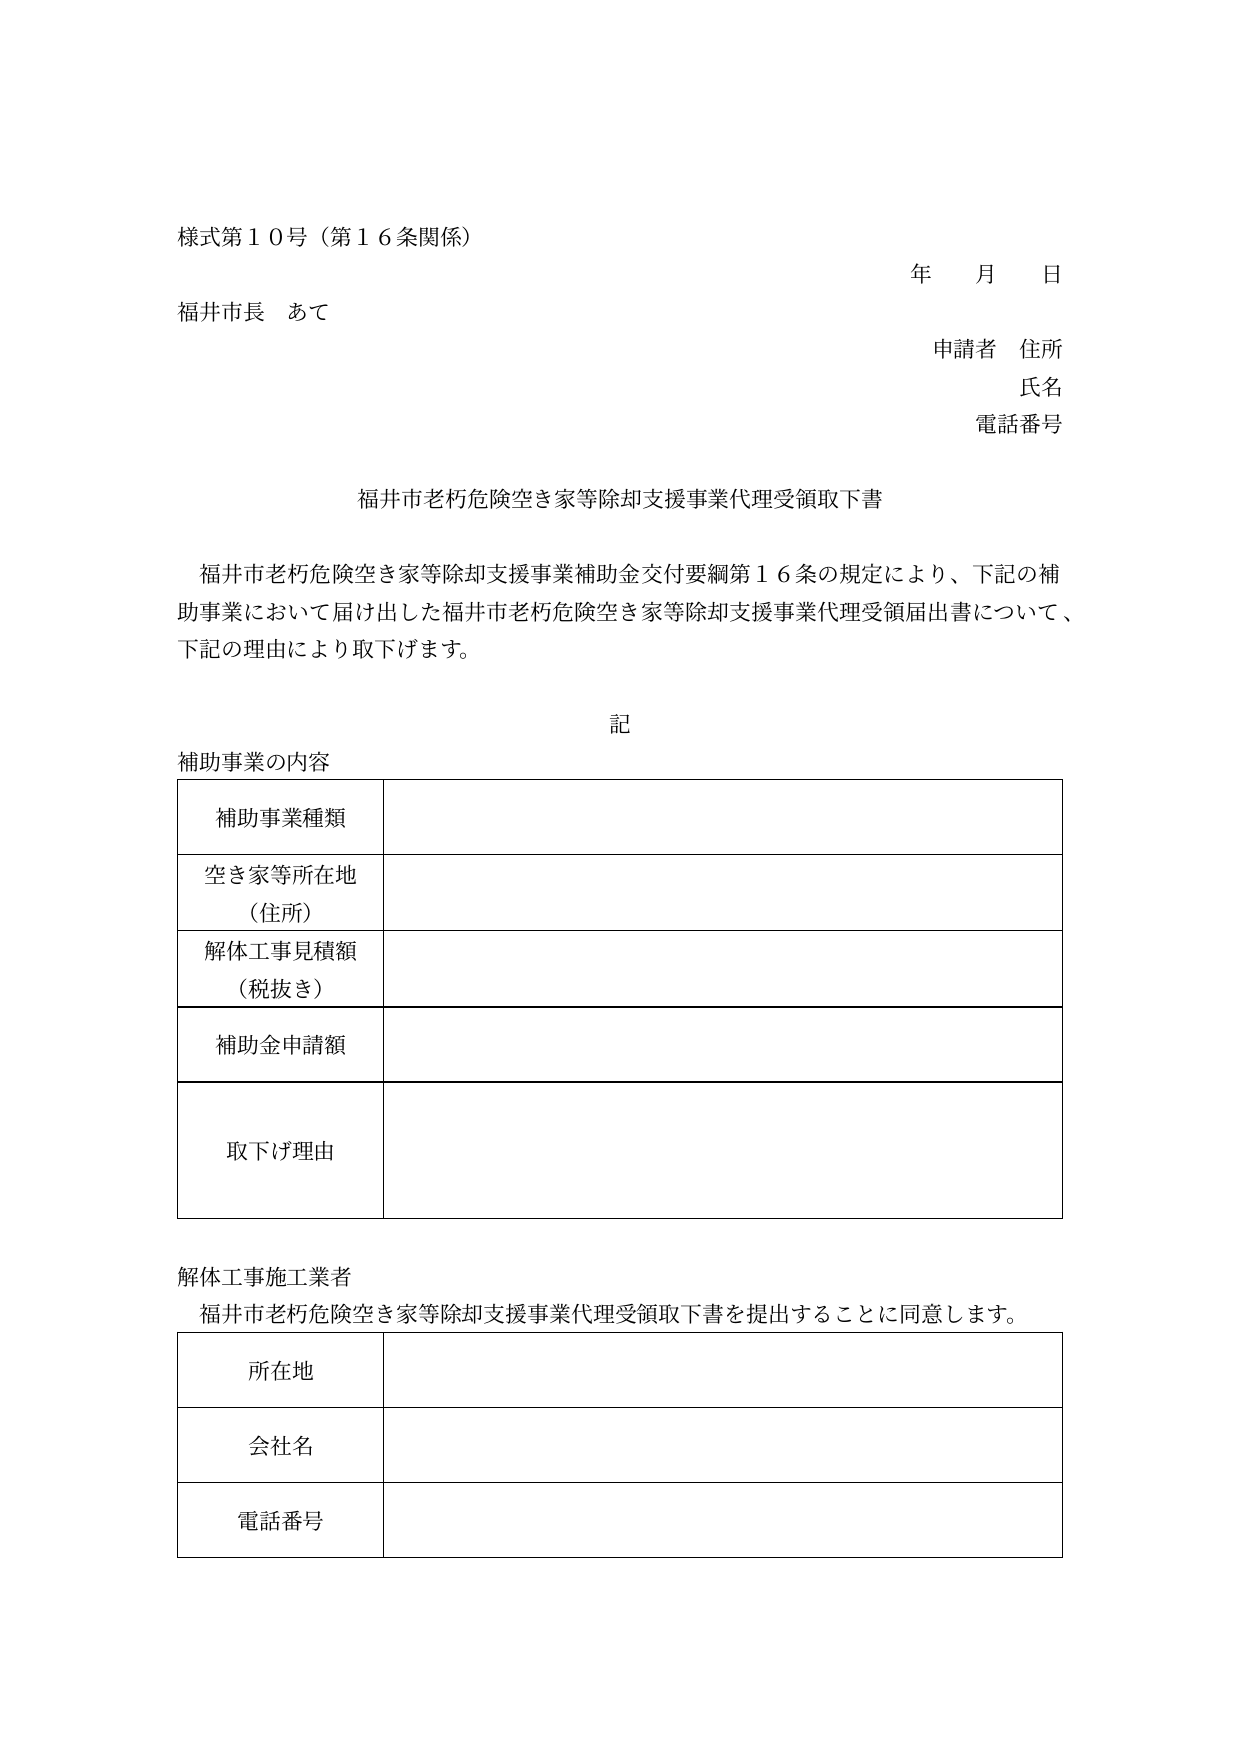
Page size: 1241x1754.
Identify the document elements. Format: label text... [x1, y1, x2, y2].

text 福井市老朽危険空き家等除却支援事業補助金交付要綱第１６条の規定により、下記の補助事業において届け出した福井市老朽危険空き家等除却支援事業代理受領届出書について、下記の理由により取下げます。 [177, 554, 1063, 667]
table_cell [384, 931, 1062, 1006]
table_cell [384, 855, 1062, 930]
table_cell 電話番号 [178, 1483, 383, 1557]
text 様式第１０号（第１６条関係） [177, 217, 1063, 254]
table_cell [384, 1083, 1062, 1218]
table_cell 取下げ理由 [178, 1083, 383, 1218]
table_cell 補助金申請額 [178, 1008, 383, 1081]
text 福井市長 あて [177, 292, 1063, 329]
text 年 月 日 [177, 254, 1063, 292]
text 電話番号 [177, 404, 1063, 442]
table_cell 空き家等所在地 （住所） [178, 855, 383, 930]
text 福井市老朽危険空き家等除却支援事業代理受領取下書を提出することに同意します。 [177, 1294, 1063, 1332]
text 記 [177, 704, 1063, 742]
table_header [384, 1333, 1062, 1407]
table_cell [384, 1008, 1062, 1081]
text 申請者 住所 [177, 329, 1063, 367]
text 福井市老朽危険空き家等除却支援事業代理受領取下書 [177, 479, 1063, 517]
table_cell [384, 1483, 1062, 1557]
table_header 補助事業種類 [178, 780, 383, 854]
table_header [384, 780, 1062, 854]
text 補助事業の内容 [177, 742, 1063, 779]
text 解体工事施工業者 [177, 1257, 1063, 1294]
text 氏名 [177, 367, 1063, 404]
table_cell [384, 1408, 1062, 1482]
table_cell 会社名 [178, 1408, 383, 1482]
table_cell 解体工事見積額 （税抜き） [178, 931, 383, 1006]
table_header 所在地 [178, 1333, 383, 1407]
